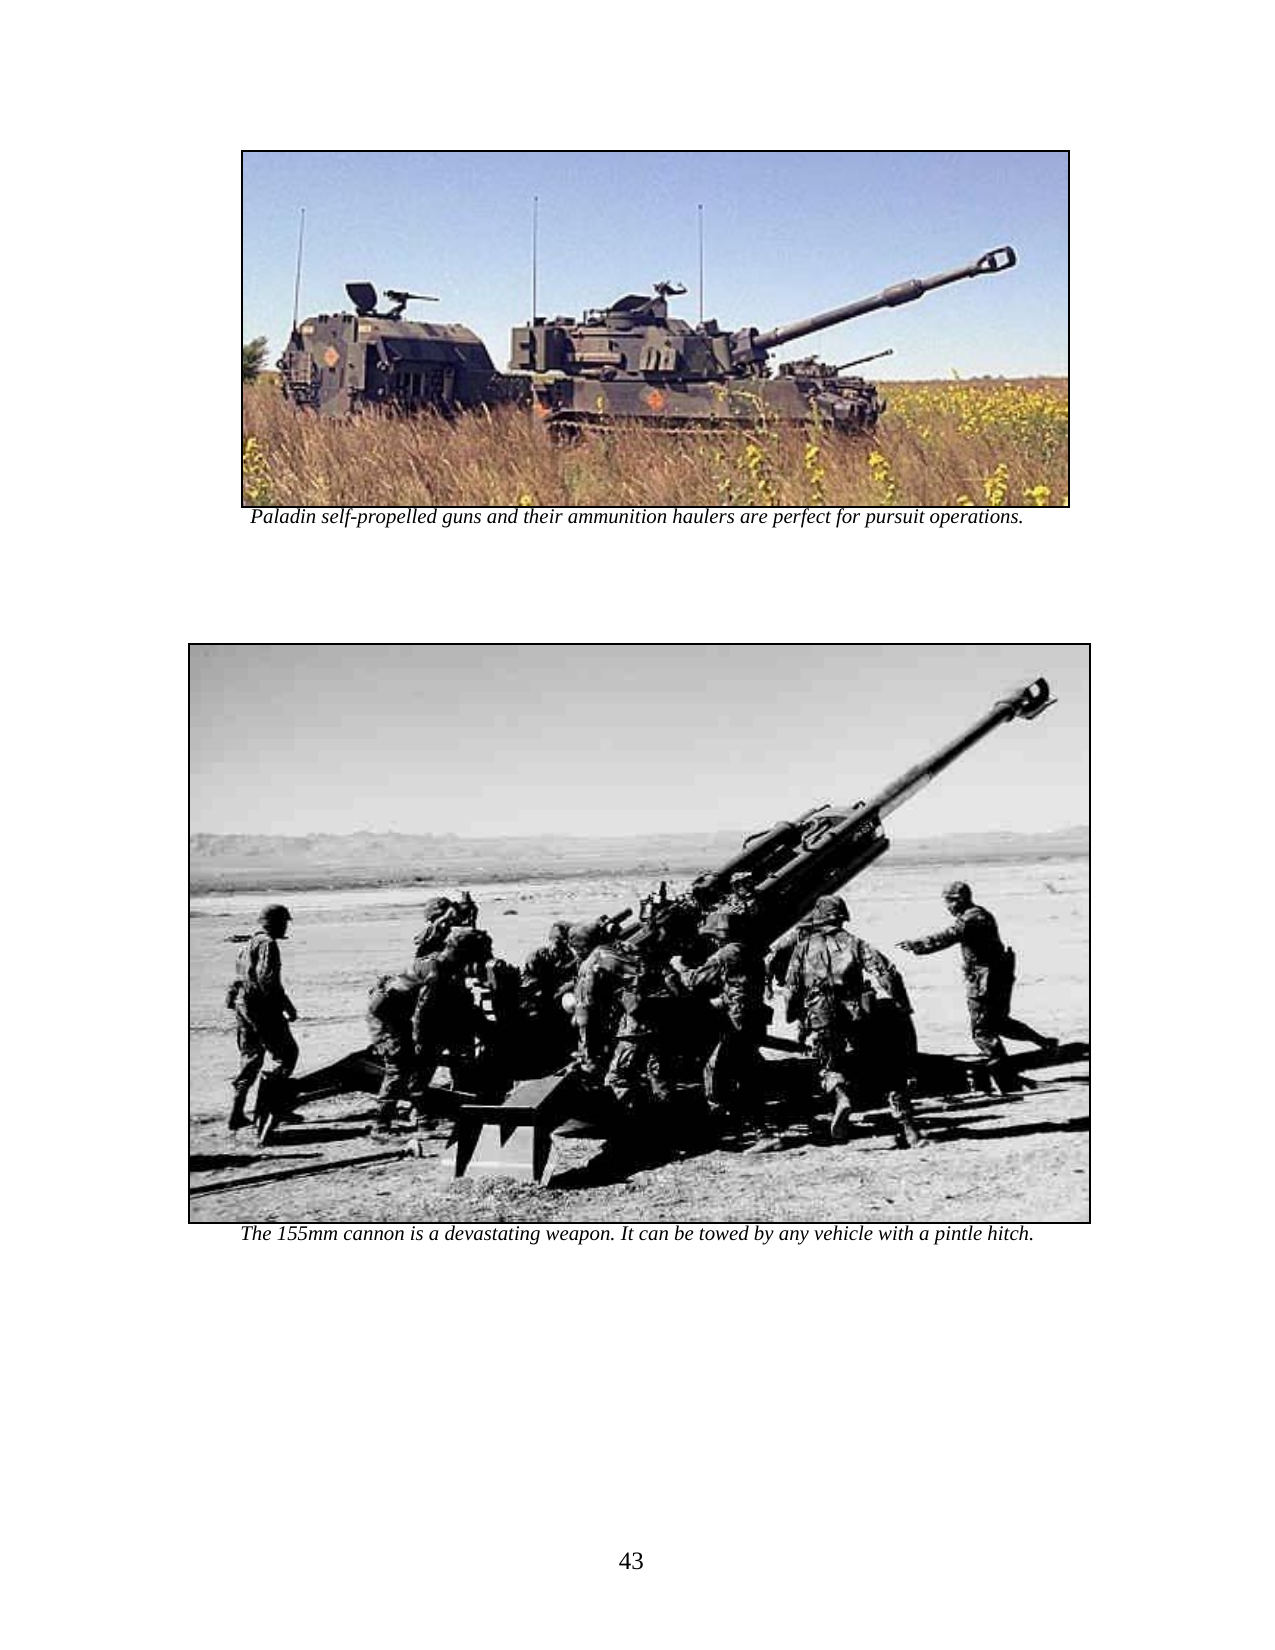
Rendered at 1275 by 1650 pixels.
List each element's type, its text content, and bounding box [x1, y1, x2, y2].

text The 155mm cannon is a devastating weapon. It can be towed by any vehicle with a pintle hitch. [185, 638, 1089, 1244]
picture [243, 152, 1068, 506]
text Paladin self-propelled guns and their ammunition haulers are perfect for pursuit operations. [185, 508, 1089, 527]
